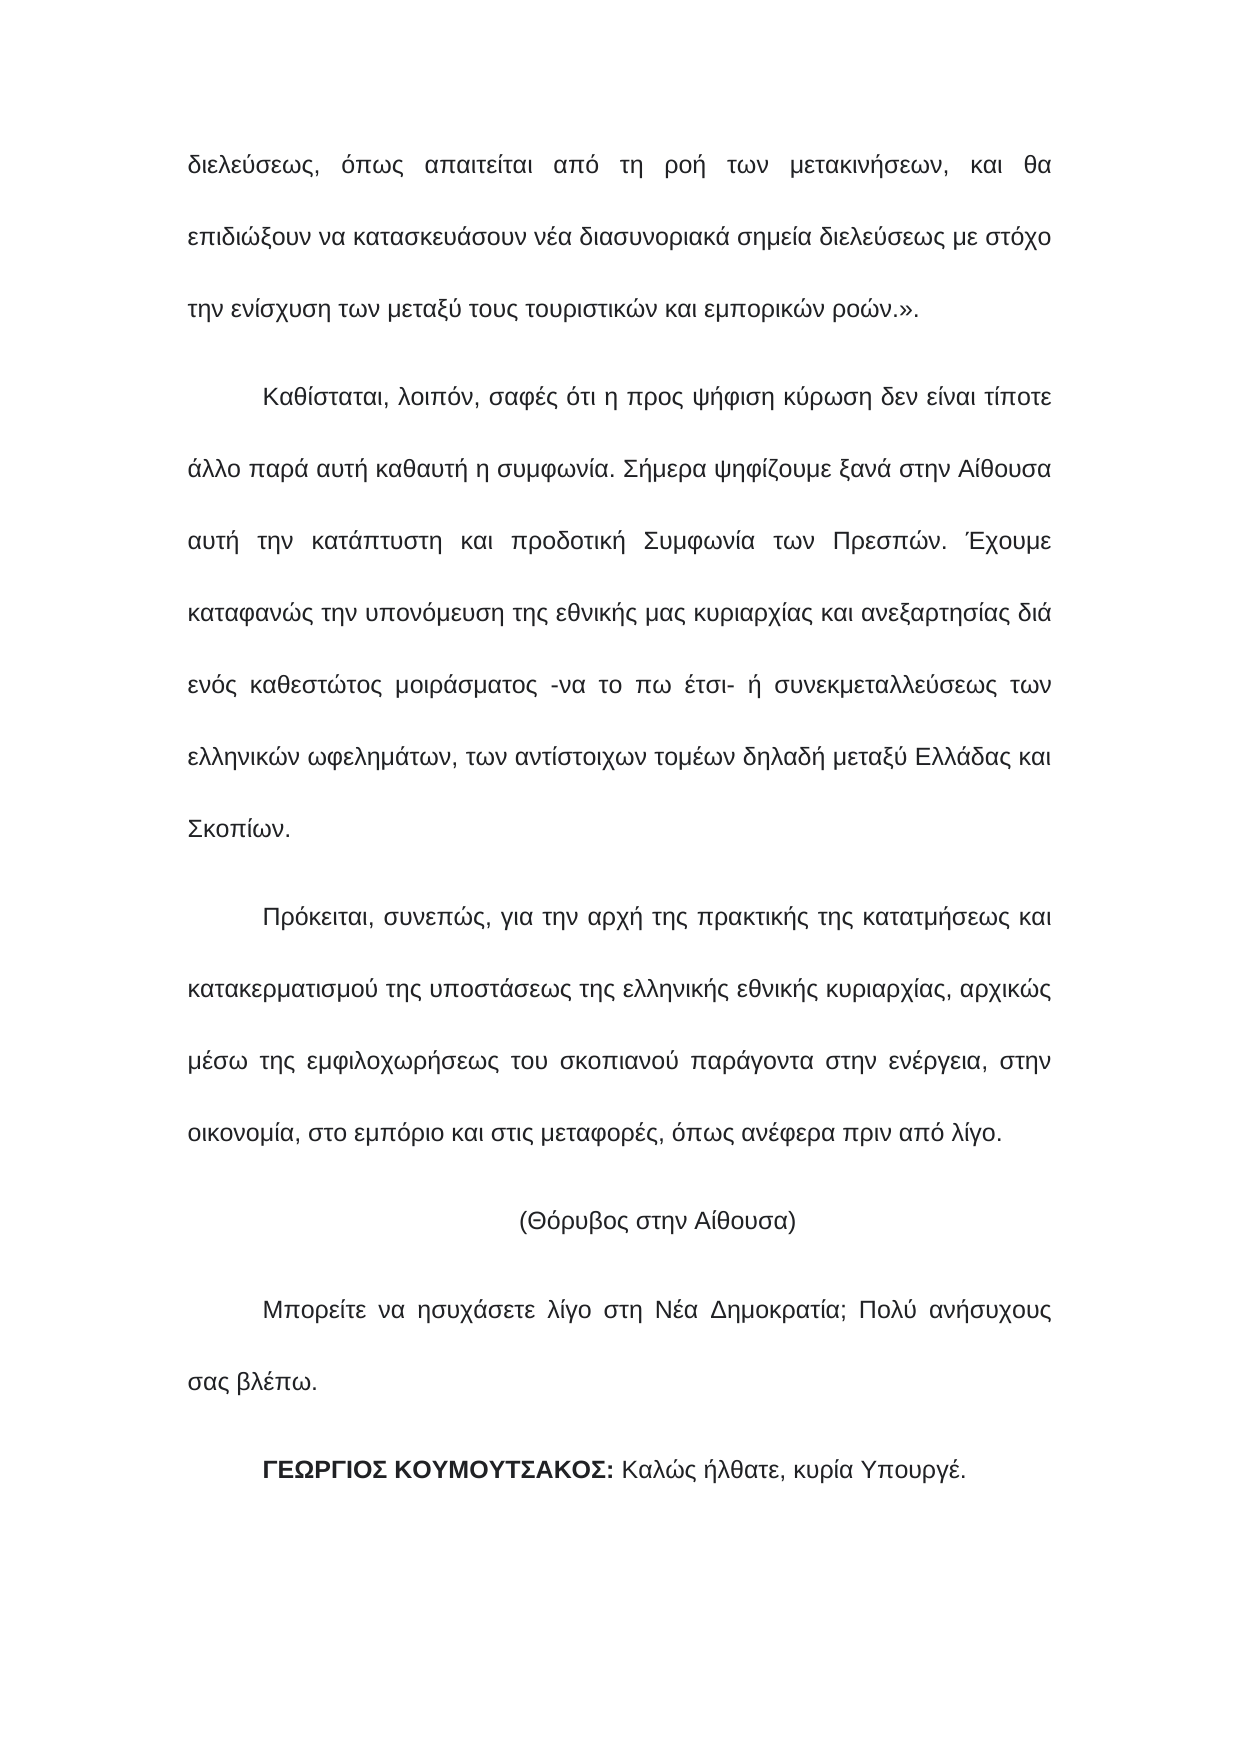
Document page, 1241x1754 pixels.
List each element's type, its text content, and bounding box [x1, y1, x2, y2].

text Μπορείτε να ησυχάσετε λίγο στη Νέα Δημοκρατία; Πολύ ανήσυχους σας βλέπω. [187, 1295, 1053, 1395]
text ΓΕΩΡΓΙΟΣ ΚΟΥΜΟΥΤΣΑΚΟΣ: Καλώς ήλθατε, κυρία Υπουργέ. [187, 1455, 1053, 1484]
text (Θόρυβος στην Αίθουσα) [187, 1206, 1053, 1235]
text Πρόκειται, συνεπώς, για την αρχή της πρακτικής της κατατμήσεως και κατακερματισμού της υποστάσεως της ελληνικής εθνικής κυριαρχίας, αρχικώς μέσω της εμφιλοχωρήσεως του σκοπιανού παράγοντα στην ενέργεια, στην οικονομία, στο εμπόριο και στις μεταφορές, όπως ανέφερα πριν από λίγο. [187, 902, 1053, 1146]
text Καθίσταται, λοιπόν, σαφές ότι η προς ψήφιση κύρωση δεν είναι τίποτε άλλο παρά αυτή καθαυτή η συμφωνία. Σήμερα ψηφίζουμε ξανά στην Αίθουσα αυτή την κατάπτυστη και προδοτική Συμφωνία των Πρεσπών. Έχουμε καταφανώς την υπονόμευση της εθνικής μας κυριαρχίας και ανεξαρτησίας διά ενός καθεστώτος μοιράσματος -να το πω έτσι- ή συνεκμεταλλεύσεως των ελληνικών ωφελημάτων, των αντίστοιχων τομέων δηλαδή μεταξύ Ελλάδας και Σκοπίων. [187, 382, 1053, 842]
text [187, 150, 1053, 322]
